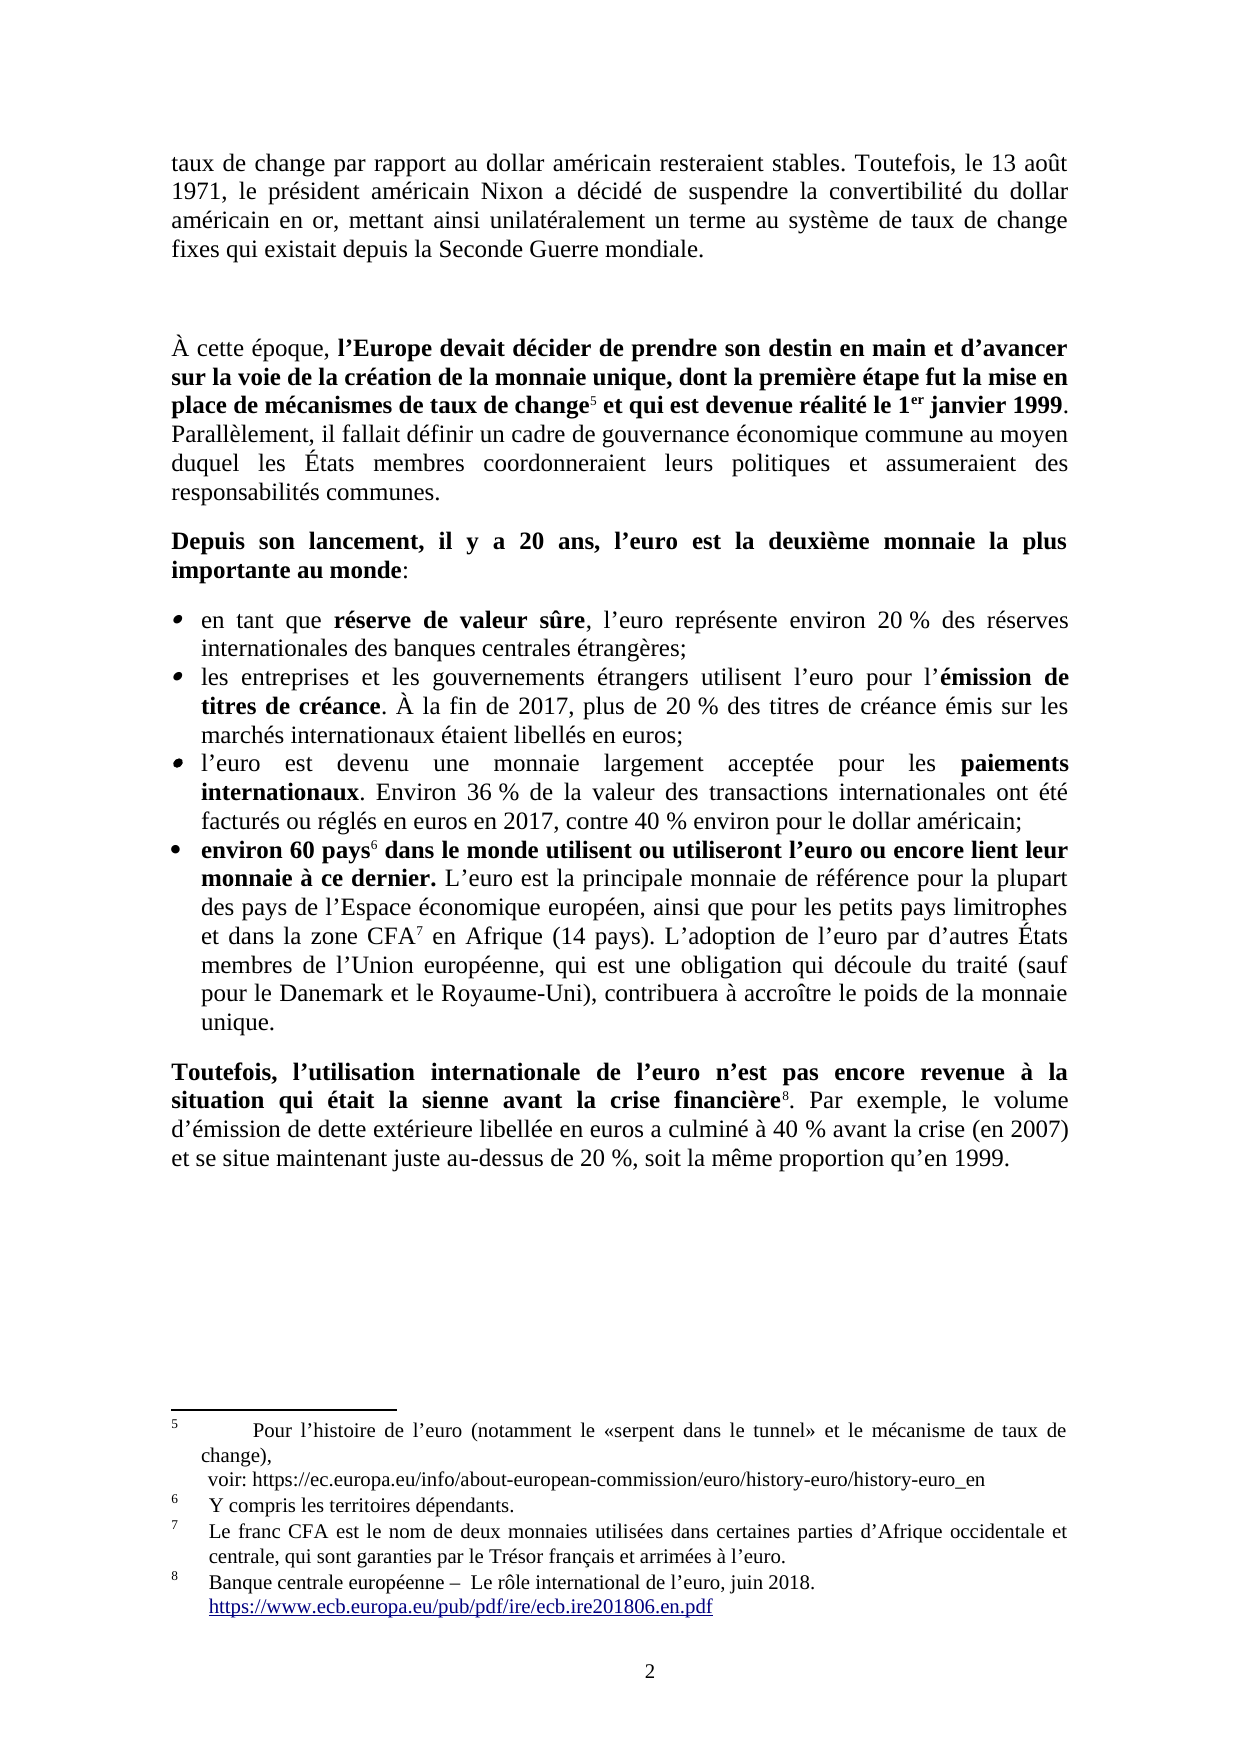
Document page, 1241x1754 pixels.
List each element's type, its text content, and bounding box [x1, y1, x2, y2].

list environ 60 pays dans le monde utilisent ou utiliseront l’euro ou encore lient leur monnaie à ce dernier. L’euro est la principale monnaie de référence pour la plupart des pays de l’Espace économique européen, ainsi que pour les petits pays limitrophes et dans la zone CFA en Afrique (14 pays). L’adoption de l’euro par d’autres États membres de l’Union européenne, qui est une obligation qui découle du traité (sauf pour le Danemark et le Royaume-Uni), contribuera à accroître le poids de la monnaie unique. [171, 835, 1069, 1036]
text À cette époque, l’Europe devait décider de prendre son destin en main et d’avancer sur la voie de la création de la monnaie unique, dont la première étape fut la mise en place de mécanismes de taux de change et qui est devenue réalité le 1er janvier 1999. Parallèlement, il fallait définir un cadre de gouvernance économique commune au moyen duquel les États membres coordonneraient leurs politiques et assumeraient des responsabilités communes. [171, 333, 1069, 506]
text Toutefois, l’utilisation internationale de l’euro n’est pas encore revenue à la situation qui était la sienne avant la crise financière. Par exemple, le volume d’émission de dette extérieure libellée en euros a culminé à 40 % avant la crise (en 2007) et se situe maintenant juste au-dessus de 20 %, soit la même proportion qu’en 1999. [171, 1057, 1069, 1172]
list en tant que réserve de valeur sûre, l’euro représente environ 20 % des réserves internationales des banques centrales étrangères; [171, 605, 1069, 662]
text Depuis son lancement, il y a 20 ans, l’euro est la deuxième monnaie la plus importante au monde: [171, 526, 1069, 584]
list l’euro est devenu une monnaie largement acceptée pour les paiements internationaux. Environ 36 % de la valeur des transactions internationales ont été facturés ou réglés en euros en 2017, contre 40 % environ pour le dollar américain; [171, 748, 1069, 835]
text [171, 148, 1069, 263]
list les entreprises et les gouvernements étrangers utilisent l’euro pour l’émission de titres de créance. À la fin de 2017, plus de 20 % des titres de créance émis sur les marchés internationaux étaient libellés en euros; [171, 662, 1069, 748]
